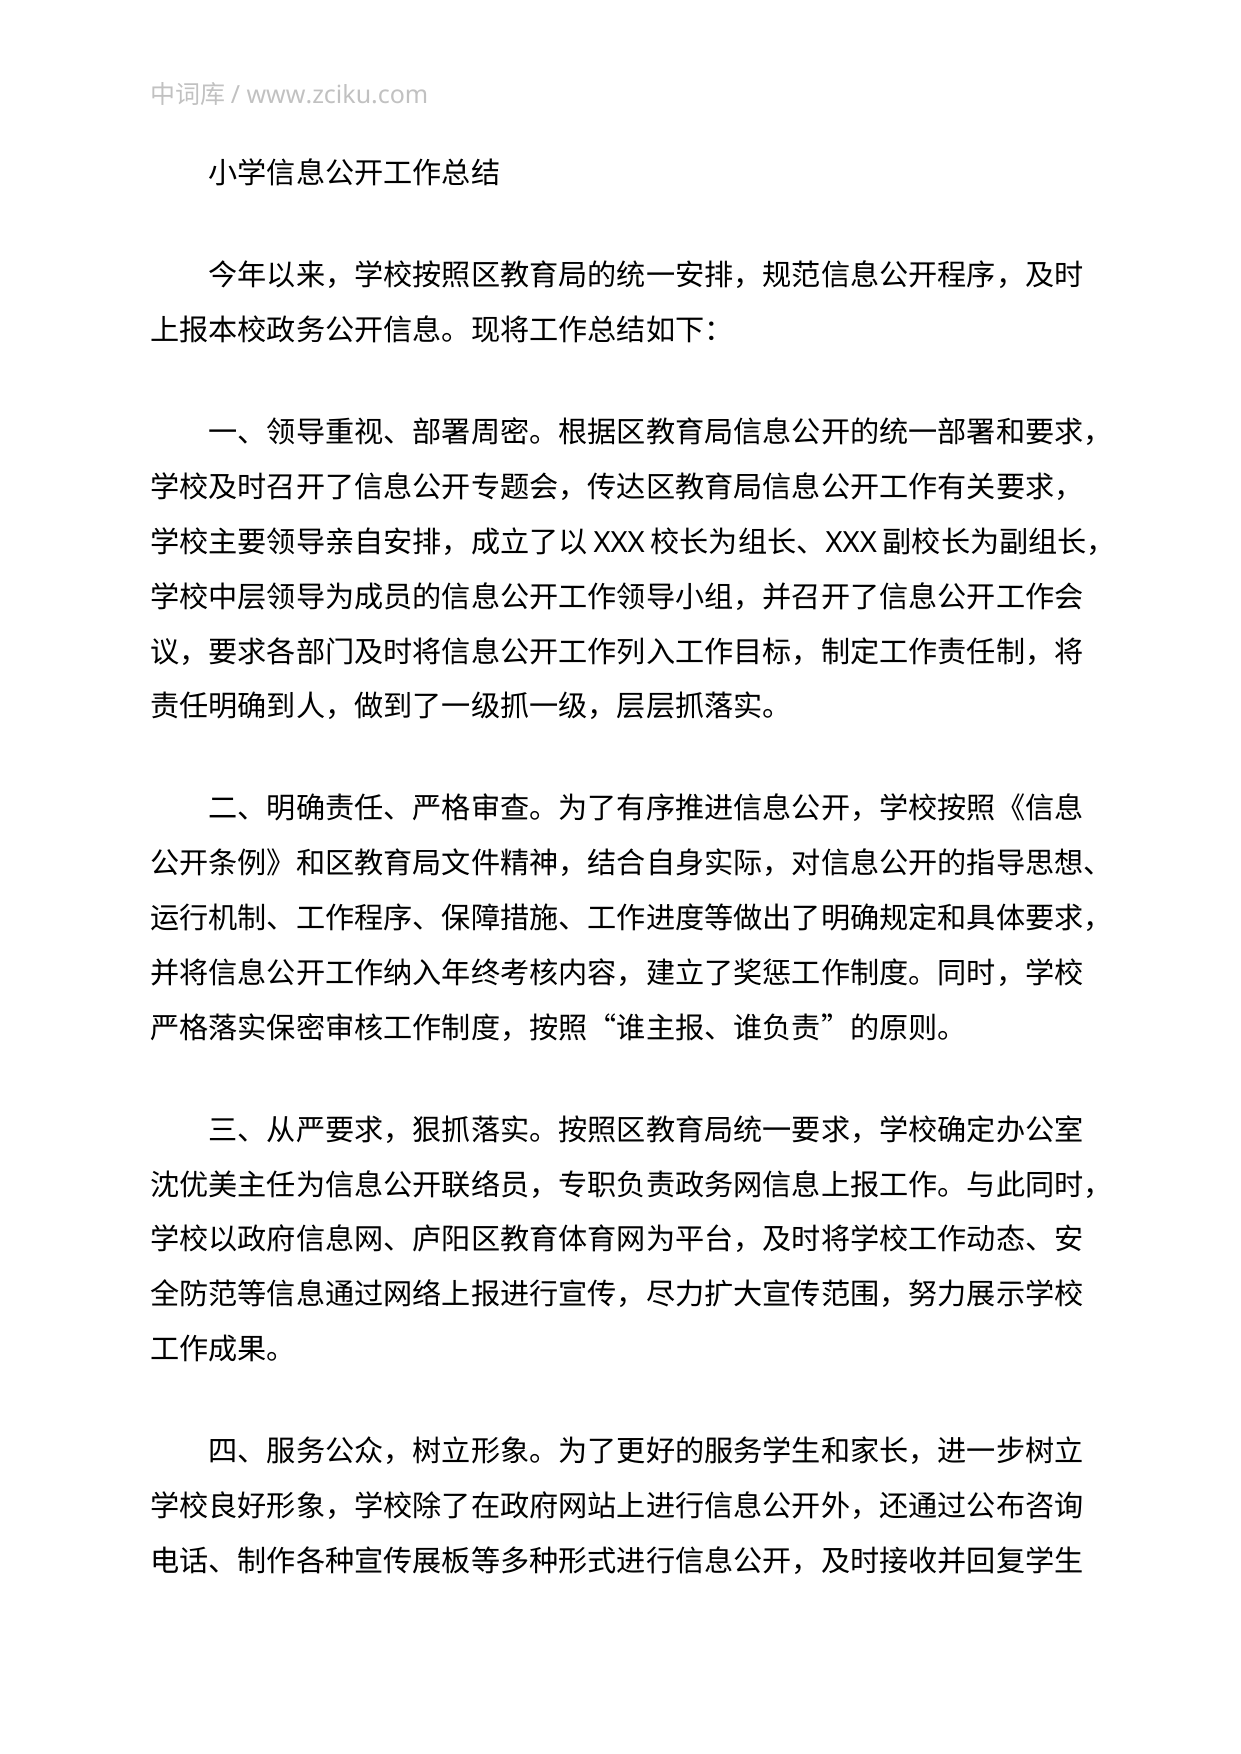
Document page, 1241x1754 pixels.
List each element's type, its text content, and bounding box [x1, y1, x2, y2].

text 二、明确责任、严格审查。为了有序推进信息公开，学校按照《信息公开条例》和区教育局文件精神，结合自身实际，对信息公开的指导思想、运行机制、工作程序、保障措施、工作进度等做出了明确规定和具体要求，并将信息公开工作纳入年终考核内容，建立了奖惩工作制度。同时，学校严格落实保密审核工作制度，按照“谁主报、谁负责”的原则。 [150, 785, 1090, 1047]
text 今年以来，学校按照区教育局的统一安排，规范信息公开程序，及时上报本校政务公开信息。现将工作总结如下： [150, 252, 1090, 349]
text 三、从严要求，狠抓落实。按照区教育局统一要求，学校确定办公室沈优美主任为信息公开联络员，专职负责政务网信息上报工作。与此同时，学校以政府信息网、庐阳区教育体育网为平台，及时将学校工作动态、安全防范等信息通过网络上报进行宣传，尽力扩大宣传范围，努力展示学校工作成果。 [150, 1106, 1090, 1368]
text 小学信息公开工作总结 [150, 150, 1090, 192]
text 一、领导重视、部署周密。根据区教育局信息公开的统一部署和要求，学校及时召开了信息公开专题会，传达区教育局信息公开工作有关要求，学校主要领导亲自安排，成立了以XXX校长为组长、XXX副校长为副组长，学校中层领导为成员的信息公开工作领导小组，并召开了信息公开工作会议，要求各部门及时将信息公开工作列入工作目标，制定工作责任制，将责任明确到人，做到了一级抓一级，层层抓落实。 [150, 408, 1090, 725]
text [150, 1427, 1090, 1579]
